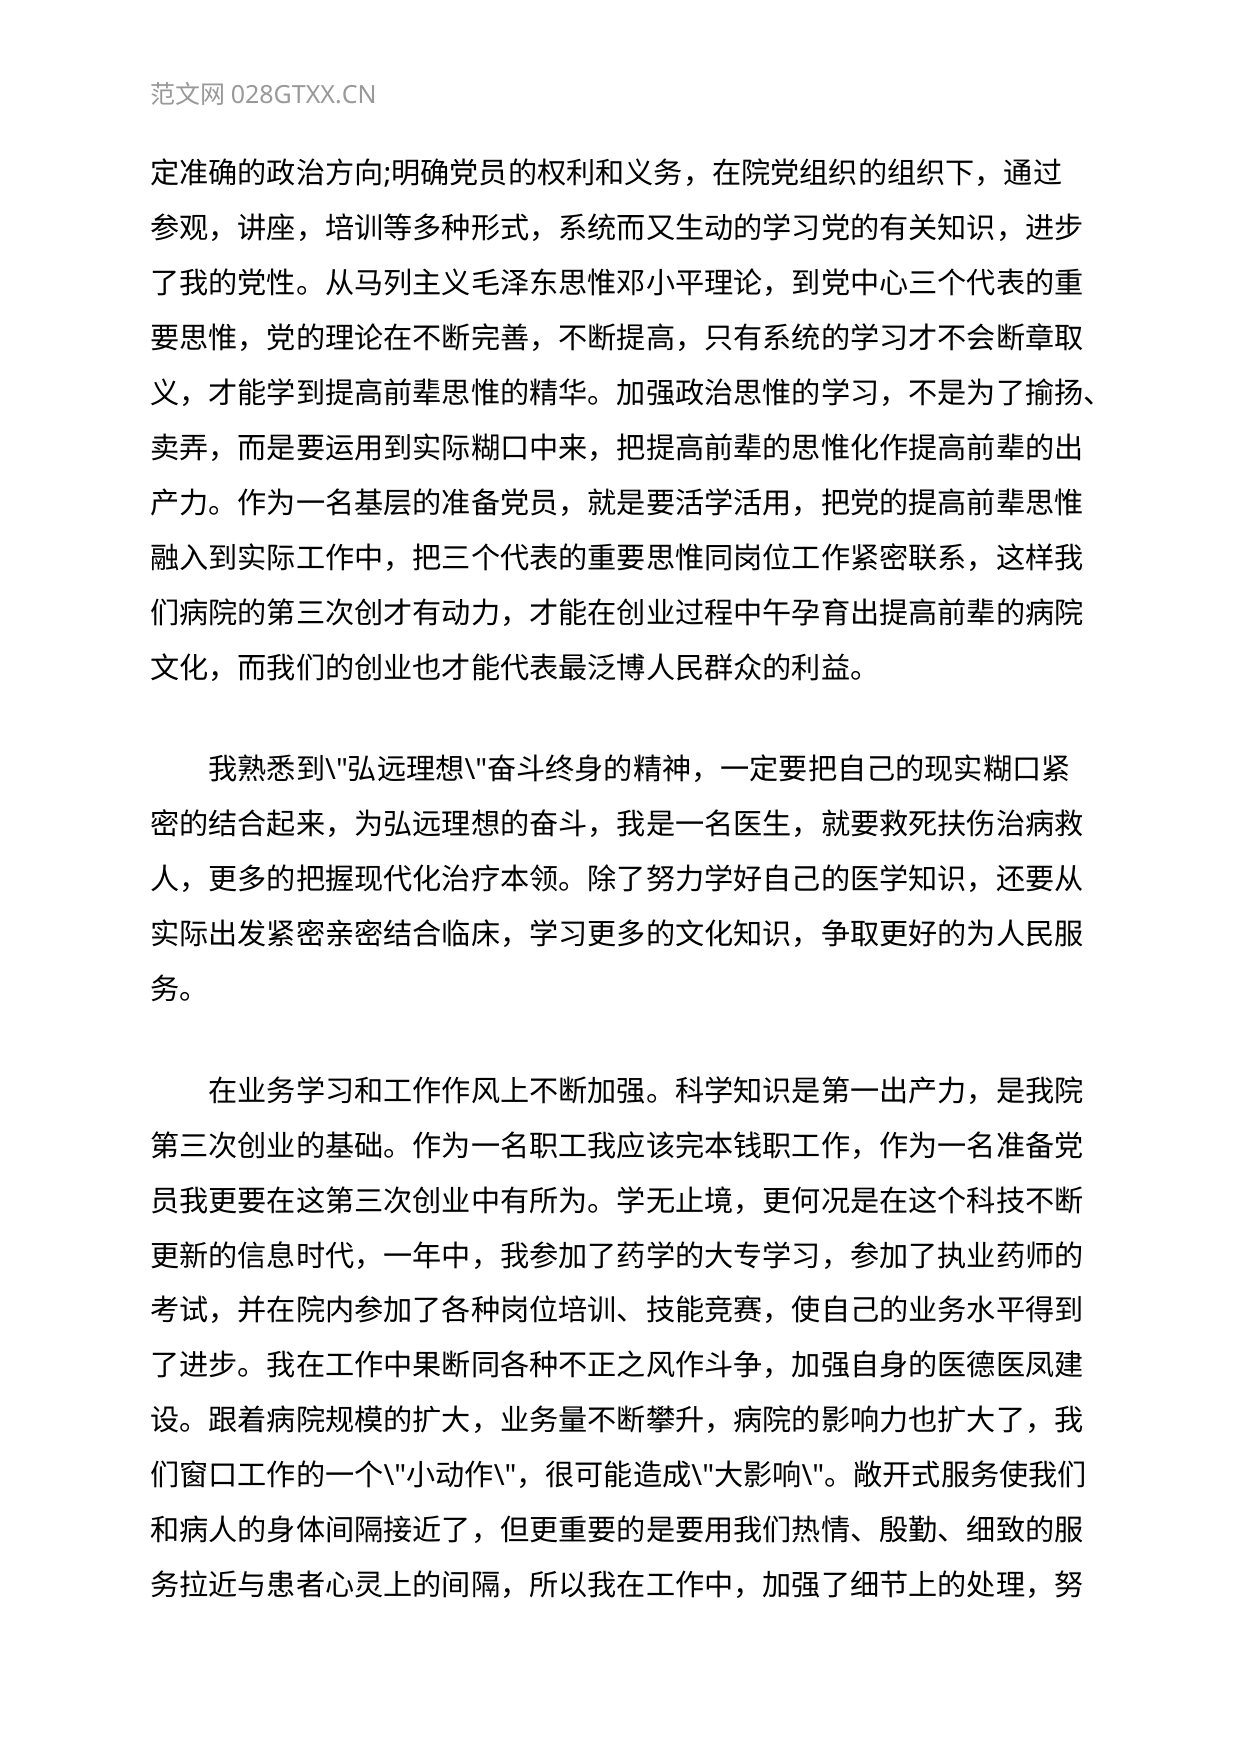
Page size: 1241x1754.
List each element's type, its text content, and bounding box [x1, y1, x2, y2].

text 我熟悉到\"弘远理想\"奋斗终身的精神，一定要把自己的现实糊口紧密的结合起来，为弘远理想的奋斗，我是一名医生，就要救死扶伤治病救人，更多的把握现代化治疗本领。除了努力学好自己的医学知识，还要从实际出发紧密亲密结合临床，学习更多的文化知识，争取更好的为人民服务。 [150, 746, 1090, 1008]
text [150, 1067, 1090, 1604]
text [150, 150, 1090, 686]
